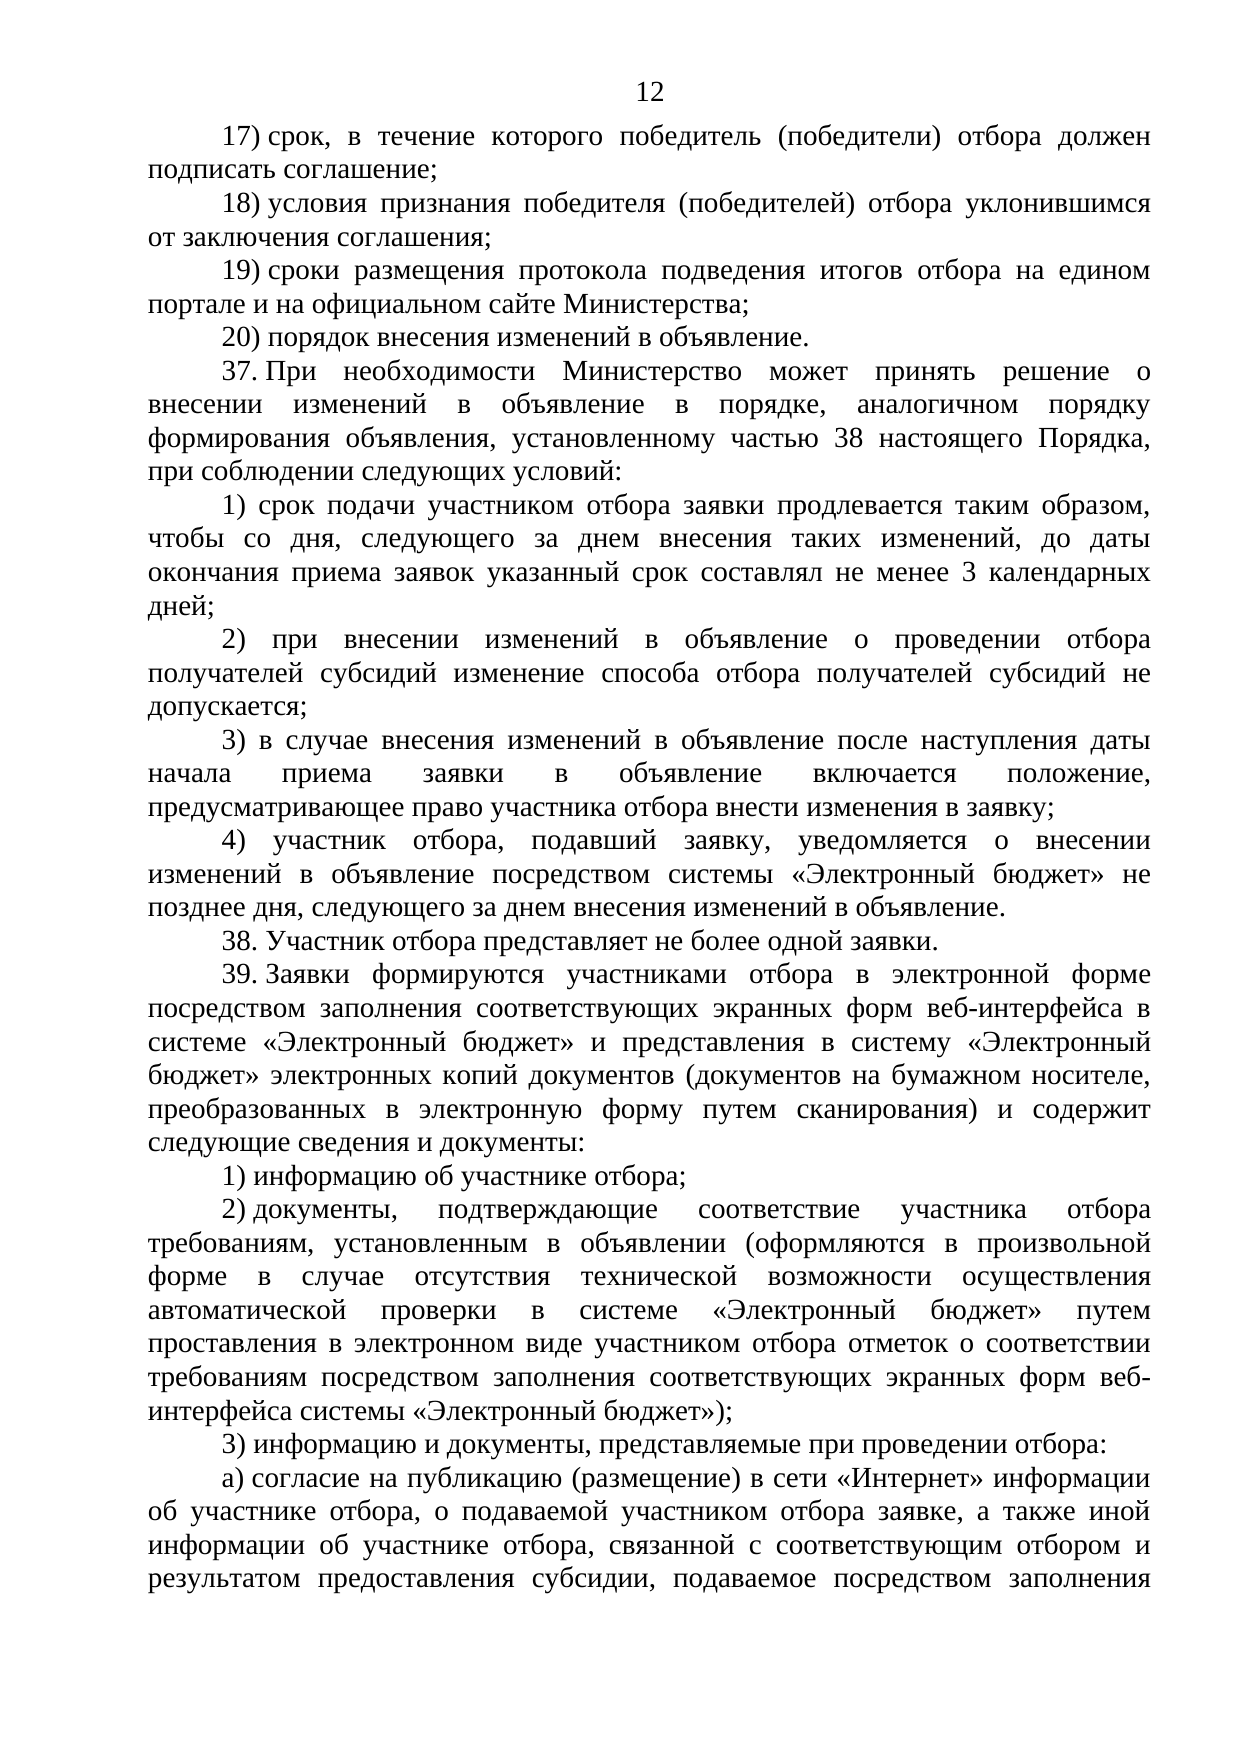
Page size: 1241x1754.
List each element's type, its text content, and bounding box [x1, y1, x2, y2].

text 2) документы, подтверждающие соответствие участника отбора требованиям, установленным в объявлении (оформляются в произвольной форме в случае отсутствия технической возможности осуществления автоматической проверки в системе «Электронный бюджет» путем проставления в электронном виде участником отбора отметок о соответствии требованиям посредством заполнения соответствующих экранных форм веб-интерфейса системы «Электронный бюджет»); [148, 1191, 1152, 1426]
text 37. При необходимости Министерство может принять решение о внесении изменений в объявление в порядке, аналогичном порядку формирования объявления, установленному частью 38 настоящего Порядка, при соблюдении следующих условий: [148, 353, 1152, 487]
text 2) при внесении изменений в объявление о проведении отбора получателей субсидий изменение способа отбора получателей субсидий не допускается; [148, 621, 1152, 722]
text 3) информацию и документы, представляемые при проведении отбора: [148, 1426, 1152, 1460]
text 1) срок подачи участником отбора заявки продлевается таким образом, чтобы со дня, следующего за днем внесения таких изменений, до даты окончания приема заявок указанный срок составлял не менее 3 календарных дней; [148, 487, 1152, 621]
text 39. Заявки формируются участниками отбора в электронной форме посредством заполнения соответствующих экранных форм веб-интерфейса в системе «Электронный бюджет» и представления в систему «Электронный бюджет» электронных копий документов (документов на бумажном носителе, преобразованных в электронную форму путем сканирования) и содержит следующие сведения и документы: [148, 957, 1152, 1158]
text 18) условия признания победителя (победителей) отбора уклонившимся от заключения соглашения; [148, 185, 1152, 252]
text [148, 1460, 1152, 1594]
text 17) срок, в течение которого победитель (победители) отбора должен подписать соглашение; [148, 118, 1152, 185]
text 38. Участник отбора представляет не более одной заявки. [148, 923, 1152, 957]
text 4) участник отбора, подавший заявку, уведомляется о внесении изменений в объявление посредством системы «Электронный бюджет» не позднее дня, следующего за днем внесения изменений в объявление. [148, 822, 1152, 923]
text 1) информацию об участнике отбора; [148, 1158, 1152, 1191]
text 20) порядок внесения изменений в объявление. [148, 319, 1152, 353]
text 3) в случае внесения изменений в объявление после наступления даты начала приема заявки в объявление включается положение, предусматривающее право участника отбора внести изменения в заявку; [148, 722, 1152, 822]
text 19) сроки размещения протокола подведения итогов отбора на едином портале и на официальном сайте Министерства; [148, 252, 1152, 319]
